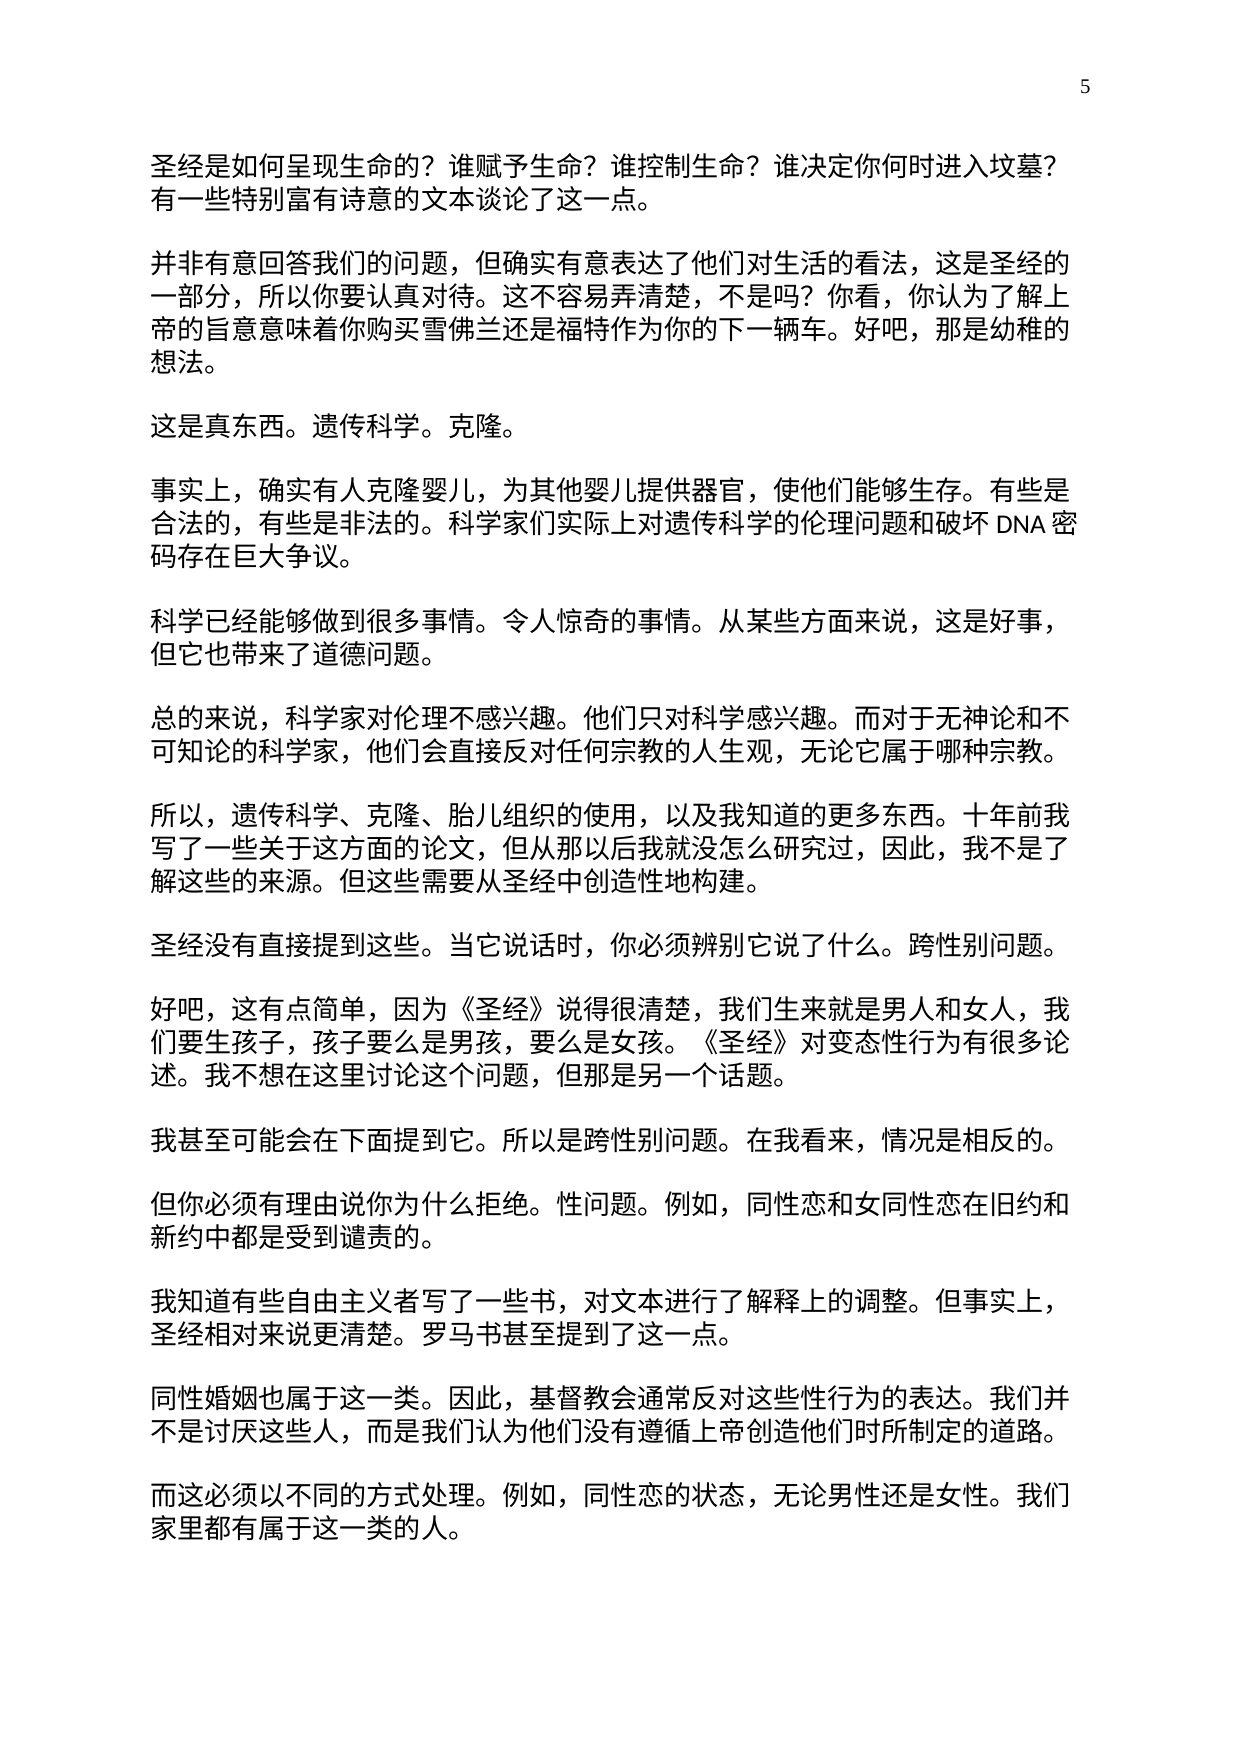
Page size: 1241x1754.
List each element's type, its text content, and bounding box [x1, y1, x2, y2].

text 同性婚姻也属于这一类。因此，基督教会通常反对这些性行为的表达。我们并不是讨厌这些人，而是我们认为他们没有遵循上帝创造他们时所制定的道路。 [150, 1382, 1090, 1448]
text 总的来说，科学家对伦理不感兴趣。他们只对科学感兴趣。而对于无神论和不可知论的科学家，他们会直接反对任何宗教的人生观，无论它属于哪种宗教。 [150, 702, 1090, 768]
text 我甚至可能会在下面提到它。所以是跨性别问题。在我看来，情况是相反的。 [150, 1124, 1090, 1157]
text 而这必须以不同的方式处理。例如，同性恋的状态，无论男性还是女性。我们家里都有属于这一类的人。 [150, 1479, 1090, 1546]
text 事实上，确实有人克隆婴儿，为其他婴儿提供器官，使他们能够生存。有些是合法的，有些是非法的。科学家们实际上对遗传科学的伦理问题和破坏 DNA 密码存在巨大争议。 [150, 474, 1090, 574]
text 我知道有些自由主义者写了一些书，对文本进行了解释上的调整。但事实上，圣经相对来说更清楚。罗马书甚至提到了这一点。 [150, 1285, 1090, 1351]
text 并非有意回答我们的问题，但确实有意表达了他们对生活的看法，这是圣经的一部分，所以你要认真对待。这不容易弄清楚，不是吗？你看，你认为了解上帝的旨意意味着你购买雪佛兰还是福特作为你的下一辆车。好吧，那是幼稚的想法。 [150, 247, 1090, 379]
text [150, 150, 1090, 216]
text 好吧，这有点简单，因为《圣经》说得很清楚，我们生来就是男人和女人，我们要生孩子，孩子要么是男孩，要么是女孩。《圣经》对变态性行为有很多论述。我不想在这里讨论这个问题，但那是另一个话题。 [150, 993, 1090, 1093]
text 圣经没有直接提到这些。当它说话时，你必须辨别它说了什么。跨性别问题。 [150, 929, 1090, 962]
text 所以，遗传科学、克隆、胎儿组织的使用，以及我知道的更多东西。十年前我写了一些关于这方面的论文，但从那以后我就没怎么研究过，因此，我不是了解这些的来源。但这些需要从圣经中创造性地构建。 [150, 799, 1090, 898]
text 这是真东西。遗传科学。克隆。 [150, 410, 1090, 443]
text 但你必须有理由说你为什么拒绝。性问题。例如，同性恋和女同性恋在旧约和新约中都是受到谴责的。 [150, 1188, 1090, 1254]
text 科学已经能够做到很多事情。令人惊奇的事情。从某些方面来说，这是好事，但它也带来了道德问题。 [150, 605, 1090, 671]
